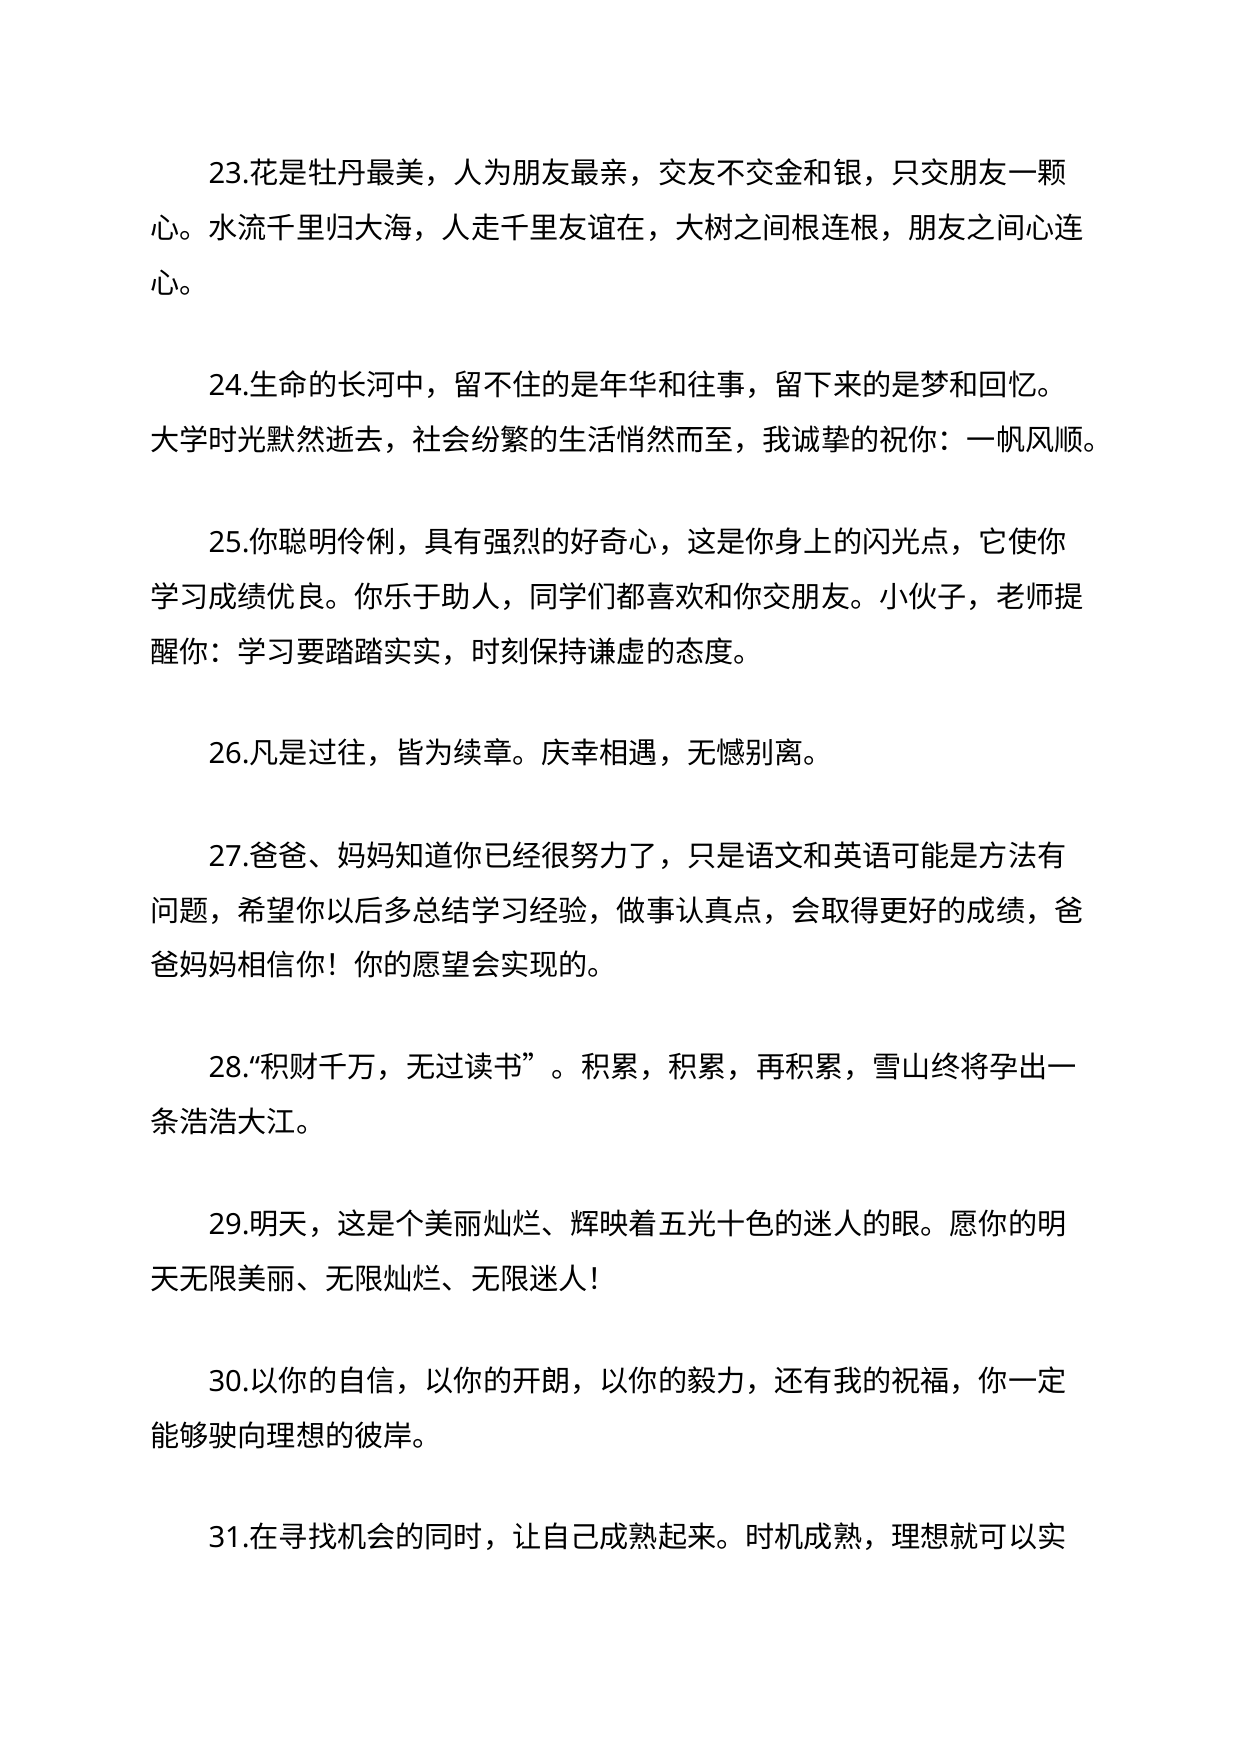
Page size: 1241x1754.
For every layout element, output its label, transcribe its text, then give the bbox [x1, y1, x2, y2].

text 27.爸爸、妈妈知道你已经很努力了，只是语文和英语可能是方法有问题，希望你以后多总结学习经验，做事认真点，会取得更好的成绩，爸爸妈妈相信你！你的愿望会实现的。 [150, 832, 1090, 984]
text 25.你聪明伶俐，具有强烈的好奇心，这是你身上的闪光点，它使你学习成绩优良。你乐于助人，同学们都喜欢和你交朋友。小伙子，老师提醒你：学习要踏踏实实，时刻保持谦虚的态度。 [150, 518, 1090, 671]
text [150, 1514, 1090, 1556]
text 23.花是牡丹最美，人为朋友最亲，交友不交金和银，只交朋友一颗心。水流千里归大海，人走千里友谊在，大树之间根连根，朋友之间心连心。 [150, 150, 1090, 302]
text 28.“积财千万，无过读书”。积累，积累，再积累，雪山终将孕出一条浩浩大江。 [150, 1044, 1090, 1141]
text 29.明天，这是个美丽灿烂、辉映着五光十色的迷人的眼。愿你的明天无限美丽、无限灿烂、无限迷人！ [150, 1201, 1090, 1298]
text 30.以你的自信，以你的开朗，以你的毅力，还有我的祝福，你一定能够驶向理想的彼岸。 [150, 1357, 1090, 1454]
text 24.生命的长河中，留不住的是年华和往事，留下来的是梦和回忆。大学时光默然逝去，社会纷繁的生活悄然而至，我诚挚的祝你：一帆风顺。 [150, 362, 1090, 459]
text 26.凡是过往，皆为续章。庆幸相遇，无憾别离。 [150, 730, 1090, 772]
